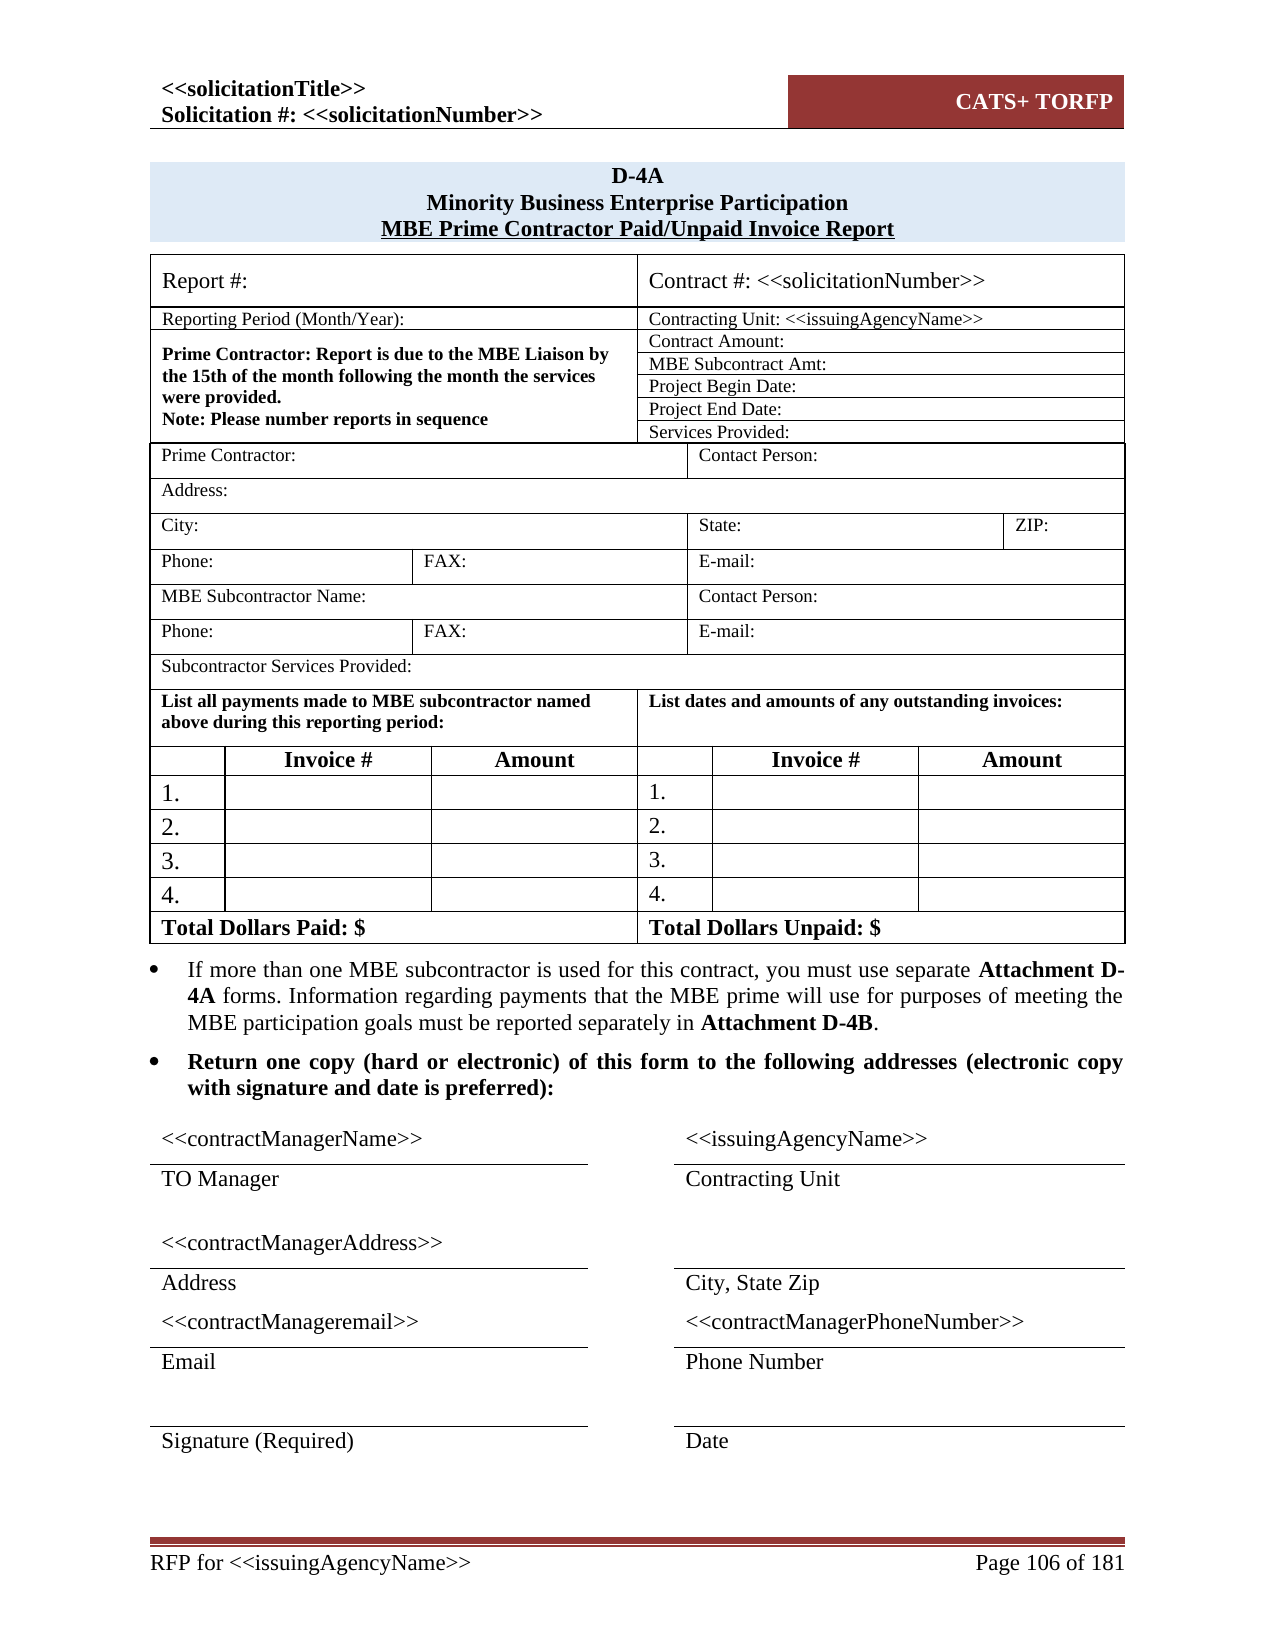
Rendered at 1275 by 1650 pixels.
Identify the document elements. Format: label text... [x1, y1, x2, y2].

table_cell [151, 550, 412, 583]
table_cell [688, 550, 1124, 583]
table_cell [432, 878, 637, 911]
list If more than one MBE subcontractor is used for this contract, you must use separate Attachment D-4A forms. Information regarding payments that the MBE prime will use for purposes of meeting the MBE participation goals must be reported separately in Attachment D-4B. [150, 956, 1125, 1035]
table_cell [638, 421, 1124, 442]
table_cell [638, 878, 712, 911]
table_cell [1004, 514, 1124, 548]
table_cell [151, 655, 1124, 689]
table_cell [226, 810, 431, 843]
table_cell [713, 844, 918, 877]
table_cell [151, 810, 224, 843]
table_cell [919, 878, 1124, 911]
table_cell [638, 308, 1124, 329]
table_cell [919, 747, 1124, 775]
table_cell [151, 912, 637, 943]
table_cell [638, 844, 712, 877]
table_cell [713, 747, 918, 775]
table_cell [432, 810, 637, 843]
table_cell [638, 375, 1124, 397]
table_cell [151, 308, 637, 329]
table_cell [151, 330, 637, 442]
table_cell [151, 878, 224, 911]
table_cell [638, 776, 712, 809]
list Return one copy (hard or electronic) of this form to the following addresses (electronic copy with signature and date is preferred): [150, 1048, 1125, 1101]
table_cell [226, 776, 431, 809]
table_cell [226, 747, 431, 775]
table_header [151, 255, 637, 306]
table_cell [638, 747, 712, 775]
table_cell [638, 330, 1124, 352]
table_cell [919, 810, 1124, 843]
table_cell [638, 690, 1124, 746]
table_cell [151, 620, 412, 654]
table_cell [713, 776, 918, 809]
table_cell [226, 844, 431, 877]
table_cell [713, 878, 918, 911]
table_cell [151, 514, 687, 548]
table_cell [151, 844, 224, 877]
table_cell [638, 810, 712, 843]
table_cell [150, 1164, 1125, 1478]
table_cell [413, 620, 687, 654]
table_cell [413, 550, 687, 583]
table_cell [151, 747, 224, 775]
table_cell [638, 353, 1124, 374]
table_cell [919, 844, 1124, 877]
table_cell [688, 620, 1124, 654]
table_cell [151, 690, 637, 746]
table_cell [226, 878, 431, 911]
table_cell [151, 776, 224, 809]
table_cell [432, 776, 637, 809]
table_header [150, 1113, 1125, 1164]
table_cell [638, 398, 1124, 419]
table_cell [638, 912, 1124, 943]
text D-4A Minority Business Enterprise Participation MBE Prime Contractor Paid/Unpaid Invoice Report [150, 162, 1125, 242]
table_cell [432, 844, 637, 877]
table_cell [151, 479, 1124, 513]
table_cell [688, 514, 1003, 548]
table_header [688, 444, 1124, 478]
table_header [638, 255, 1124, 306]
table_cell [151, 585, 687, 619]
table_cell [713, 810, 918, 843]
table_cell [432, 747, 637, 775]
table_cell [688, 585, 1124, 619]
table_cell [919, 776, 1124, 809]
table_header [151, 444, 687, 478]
